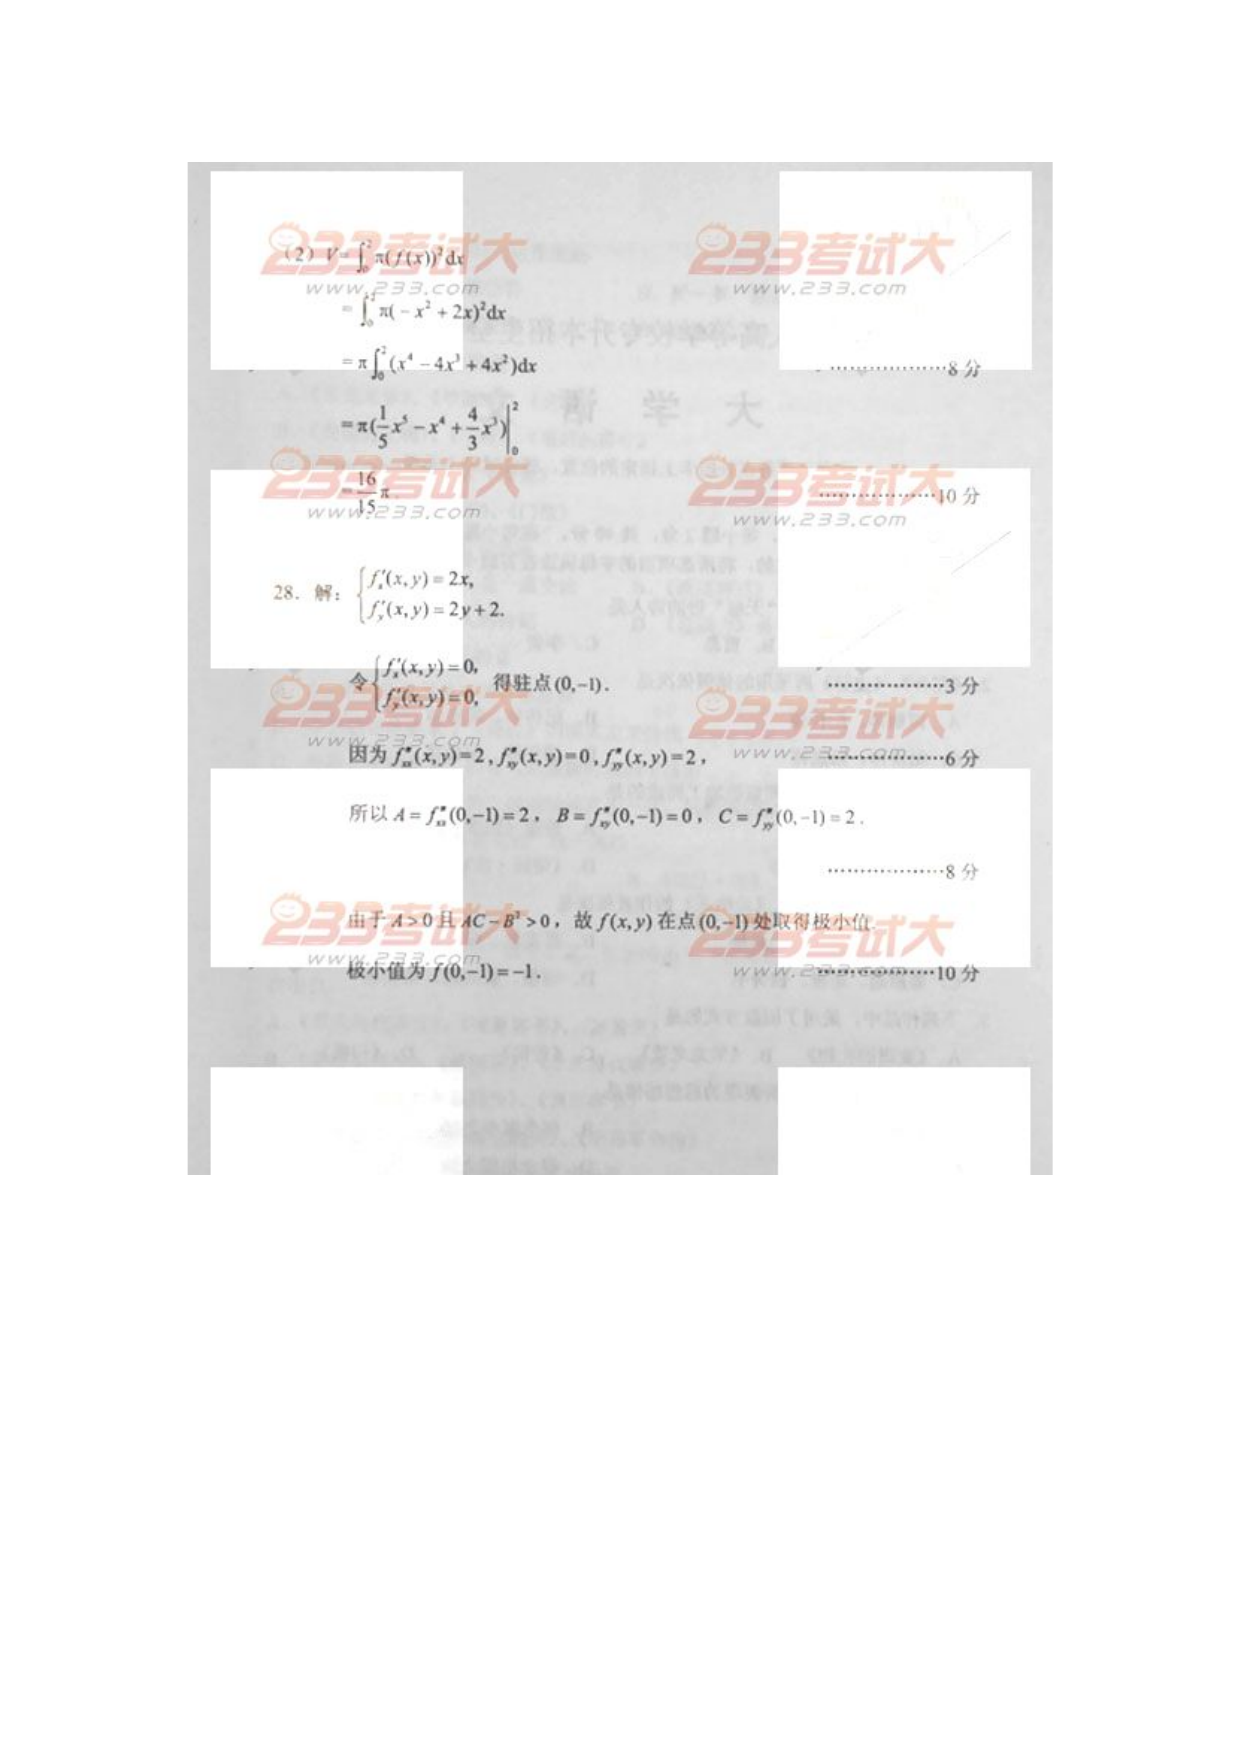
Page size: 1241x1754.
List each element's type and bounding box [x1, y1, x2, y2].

picture [187, 162, 1053, 1175]
